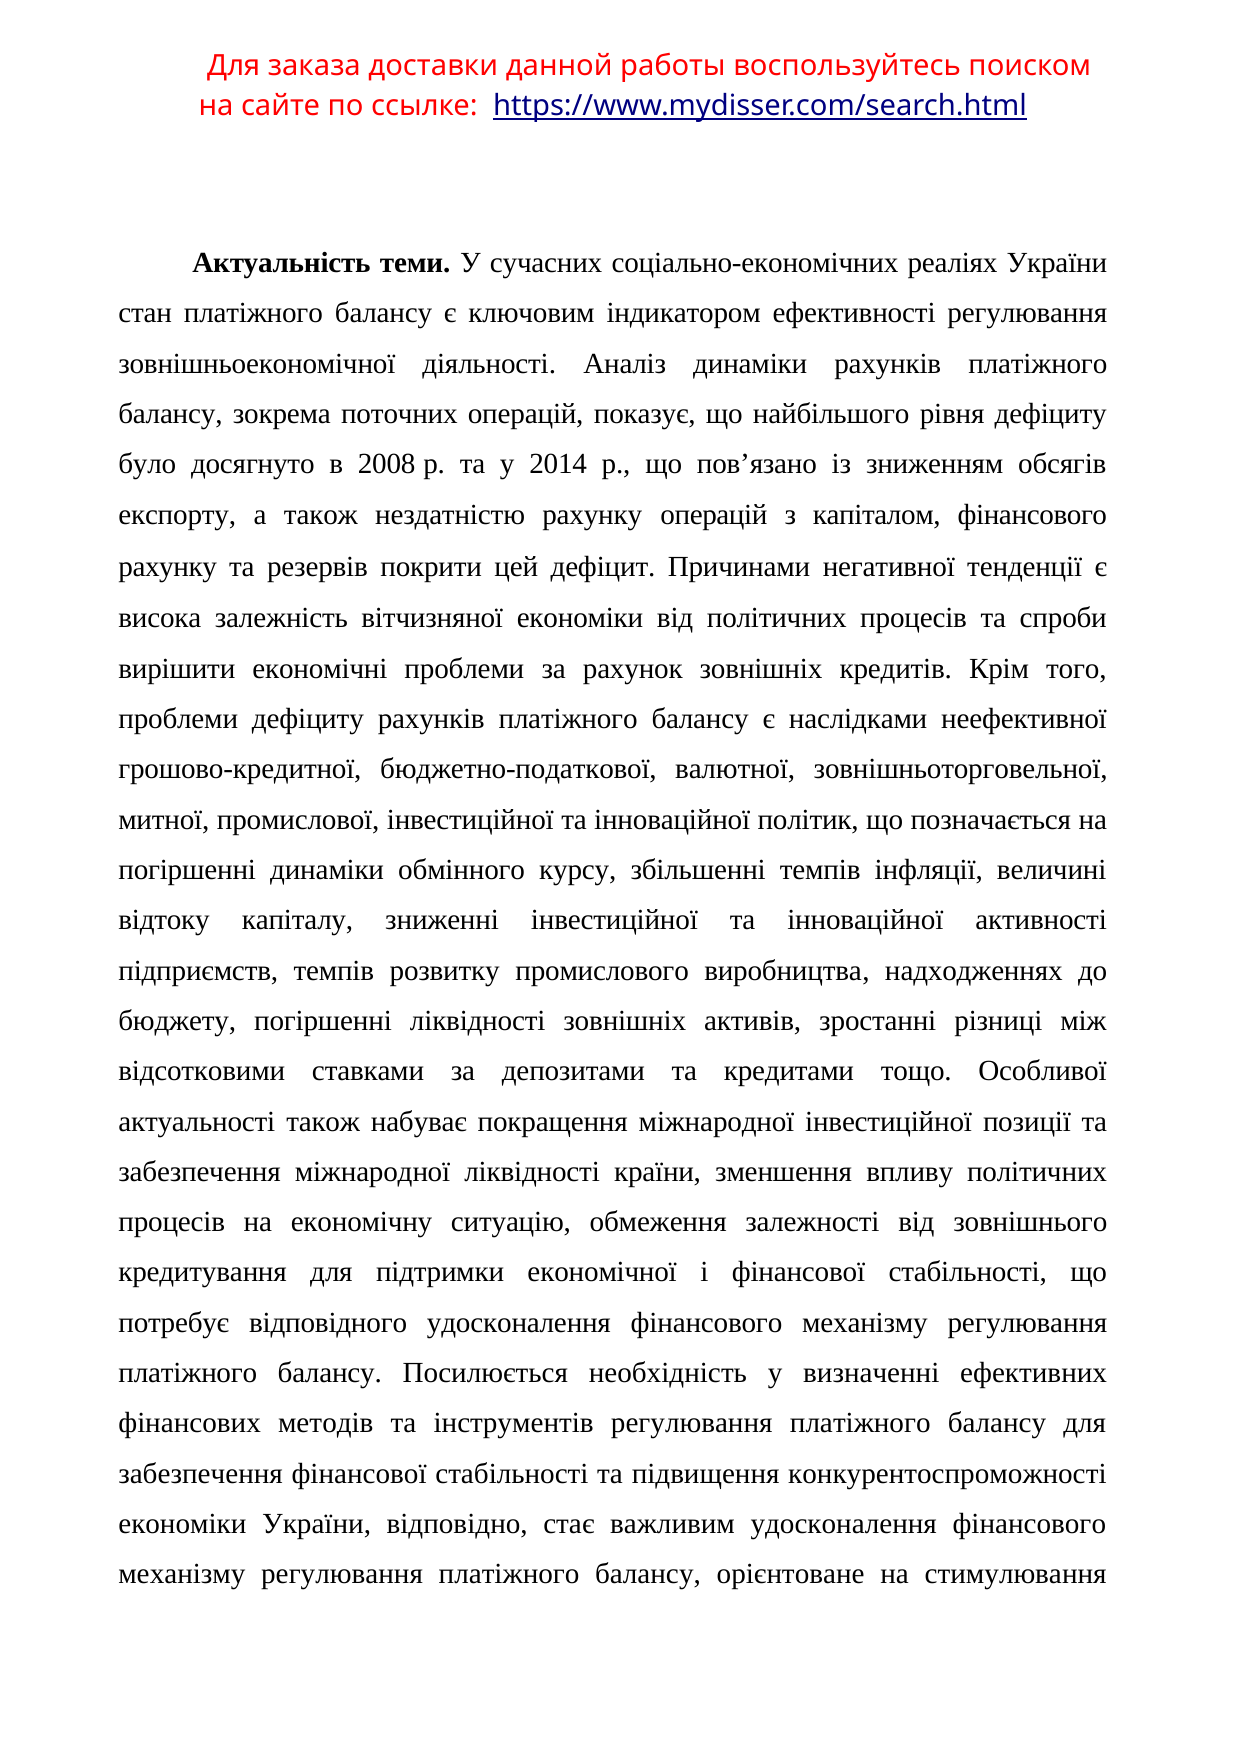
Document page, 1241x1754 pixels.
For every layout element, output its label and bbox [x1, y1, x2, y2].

text [118, 245, 1107, 1590]
